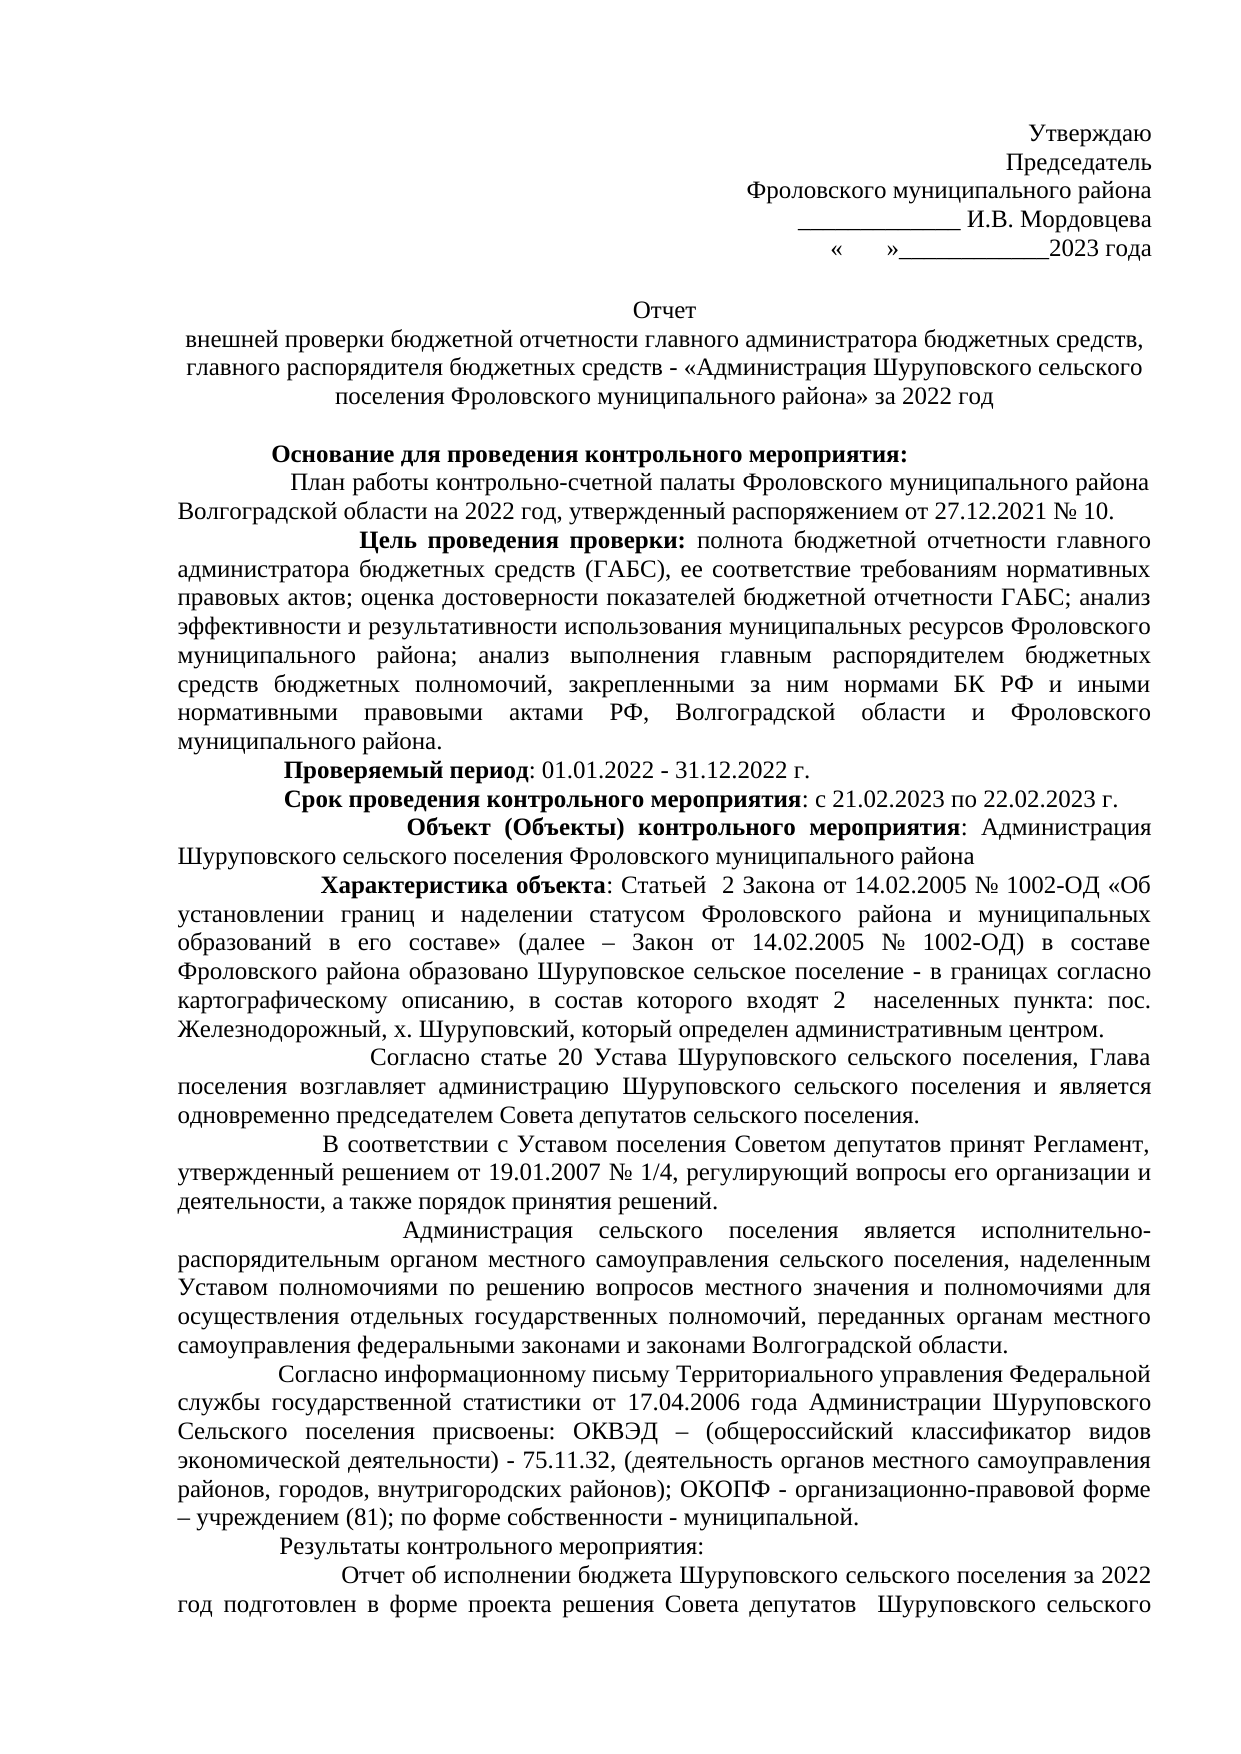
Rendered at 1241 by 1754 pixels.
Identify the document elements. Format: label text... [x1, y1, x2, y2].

text Согласно информационному письму Территориального управления Федеральной службы государственной статистики от 17.04.2006 года Администрации Шуруповского Сельского поселения присвоены: ОКВЭД – (общероссийский классификатор видов экономической деятельности) - 75.11.32, (деятельность органов местного самоуправления районов, городов, внутригородских районов); ОКОПФ - организационно-правовой форме – учреждением (81); по форме собственности - муниципальной. [177, 1359, 1152, 1531]
text « »____________2023 года [177, 233, 1152, 262]
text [177, 1560, 1152, 1617]
text Утверждаю [177, 118, 1152, 147]
text Согласно статье 20 Устава Шуруповского сельского поселения, Глава поселения возглавляет администрацию Шуруповского сельского поселения и является одновременно председателем Совета депутатов сельского поселения. [177, 1042, 1152, 1129]
text Фроловского муниципального района [177, 176, 1152, 204]
text Председатель [177, 147, 1152, 176]
text Администрация сельского поселения является исполнительно-распорядительным органом местного самоуправления сельского поселения, наделенным Уставом полномочиями по решению вопросов местного значения и полномочиями для осуществления отдельных государственных полномочий, переданных органам местного самоуправления федеральными законами и законами Волгоградской области. [177, 1215, 1152, 1359]
text _____________ И.В. Мордовцева [177, 204, 1152, 233]
text Срок проведения контрольного мероприятия: с 21.02.2023 по 22.02.2023 г. [177, 784, 1152, 812]
text внешней проверки бюджетной отчетности главного администратора бюджетных средств, главного распорядителя бюджетных средств - «Администрация Шуруповского сельского поселения Фроловского муниципального района» за 2022 год [177, 324, 1152, 410]
text В соответствии с Уставом поселения Советом депутатов принят Регламент, утвержденный решением от 19.01.2007 № 1/4, регулирующий вопросы его организации и деятельности, а также порядок принятия решений. [177, 1129, 1152, 1215]
text Цель проведения проверки: полнота бюджетной отчетности главного администратора бюджетных средств (ГАБС), ее соответствие требованиям нормативных правовых актов; оценка достоверности показателей бюджетной отчетности ГАБС; анализ эффективности и результативности использования муниципальных ресурсов Фроловского муниципального района; анализ выполнения главным распорядителем бюджетных средств бюджетных полномочий, закрепленными за ним нормами БК РФ и иными нормативными правовыми актами РФ, Волгоградской области и Фроловского муниципального района. [177, 525, 1152, 755]
text Отчет [177, 295, 1152, 324]
text План работы контрольно-счетной палаты Фроловского муниципального района Волгоградской области на 2022 год, утвержденный распоряжением от 27.12.2021 № 10. [177, 467, 1152, 525]
text Проверяемый период: 01.01.2022 - 31.12.2022 г. [177, 755, 1152, 784]
text Результаты контрольного мероприятия: [177, 1531, 1152, 1560]
text Объект (Объекты) контрольного мероприятия: Администрация Шуруповского сельского поселения Фроловского муниципального района [177, 812, 1152, 870]
text Характеристика объекта: Статьей 2 Закона от 14.02.2005 № 1002-ОД «Об установлении границ и наделении статусом Фроловского района и муниципальных образований в его составе» (далее – Закон от 14.02.2005 № 1002-ОД) в составе Фроловского района образовано Шуруповское сельское поселение - в границах согласно картографическому описанию, в состав которого входят 2 населенных пункта: пос. Железнодорожный, х. Шуруповский, который определен административным центром. [177, 870, 1152, 1042]
text Основание для проведения контрольного мероприятия: [177, 439, 1152, 467]
